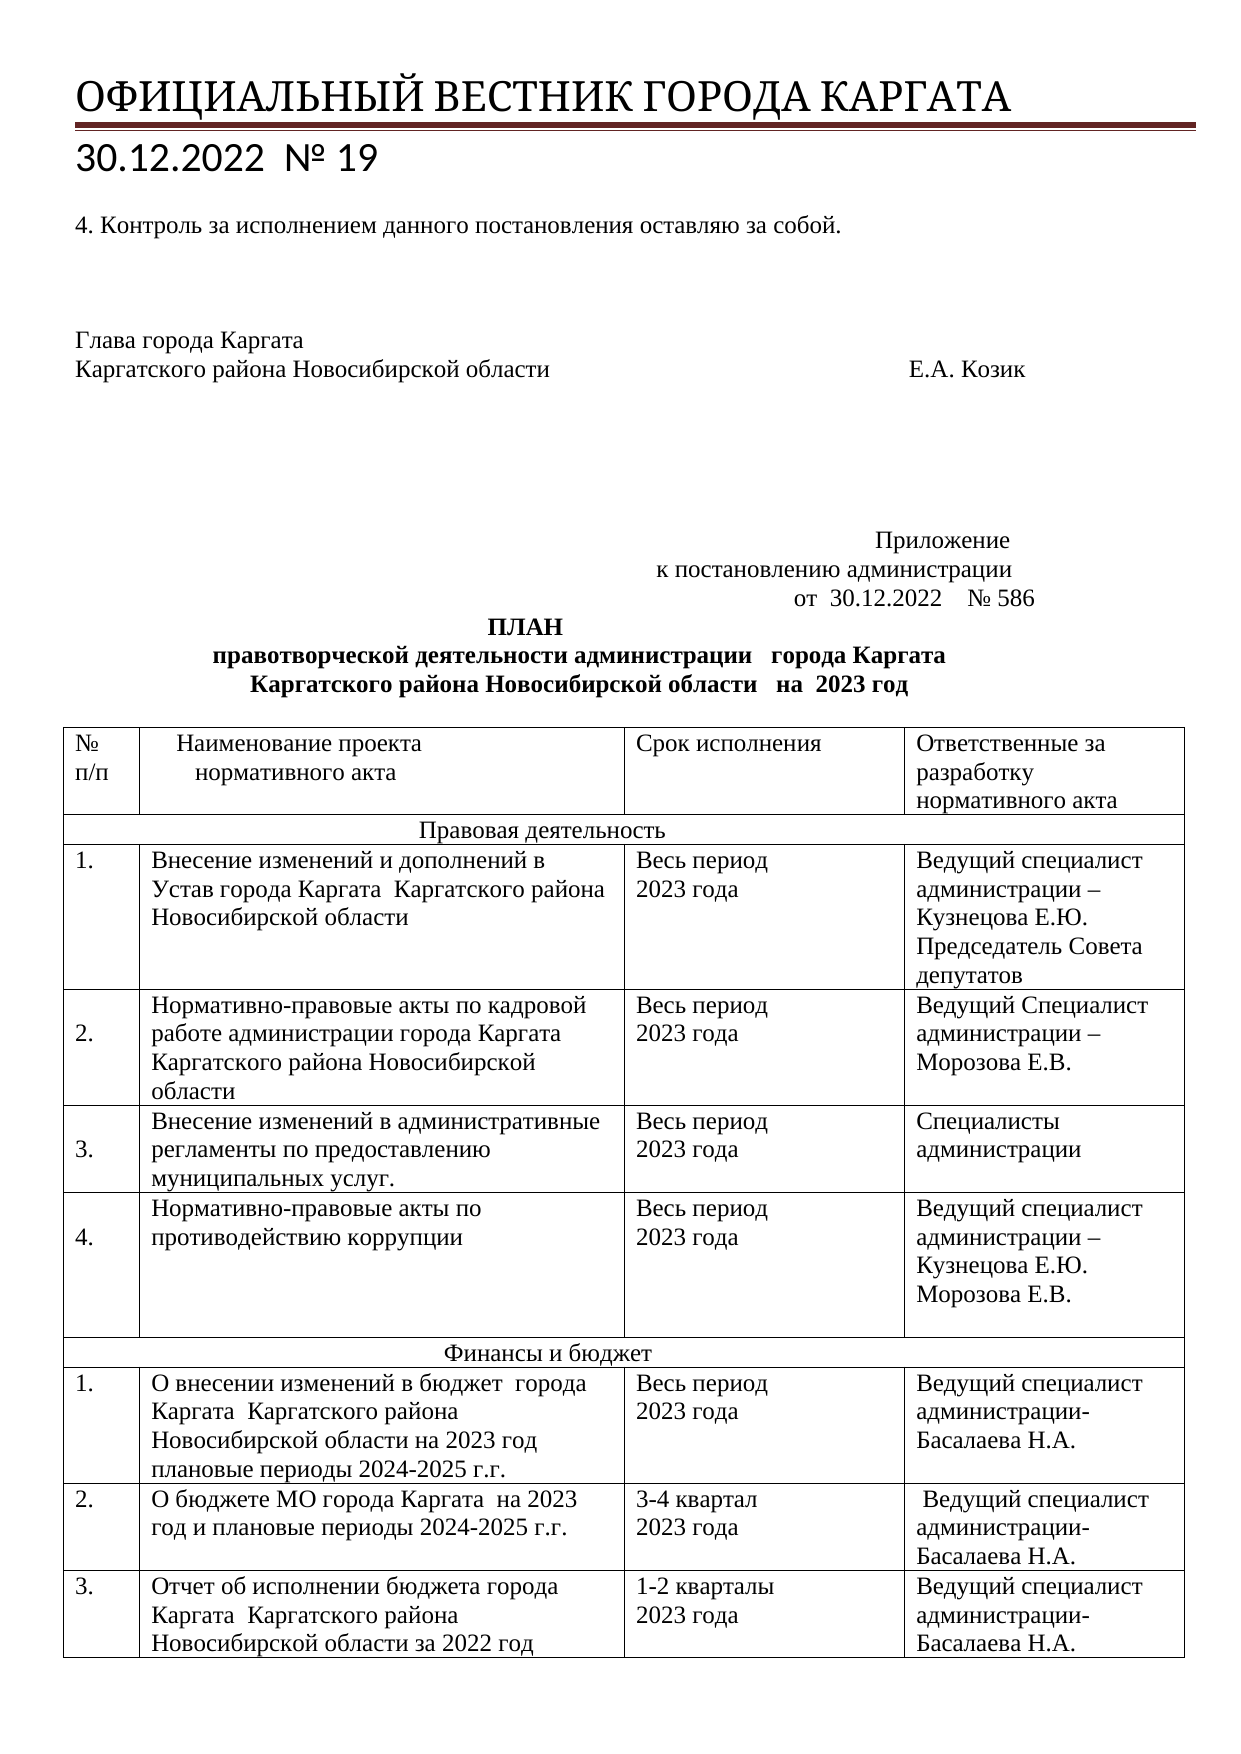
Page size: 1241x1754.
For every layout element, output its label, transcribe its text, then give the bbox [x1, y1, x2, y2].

text 4. Контроль за исполнением данного постановления оставляю за собой. [75, 210, 1196, 239]
table_cell Внесение изменений в административные регламенты по предоставлению муниципальных услуг. [140, 1106, 624, 1192]
table_header Ответственные за разработку нормативного акта [905, 728, 1184, 814]
table_cell Ведущий Специалист администрации –Морозова Е.В. [905, 990, 1184, 1105]
table_cell Ведущий специалист администрации –Кузнецова Е.Ю. Председатель Совета депутатов [905, 845, 1184, 989]
table_cell Ведущий специалист администрации- Басалаева Н.А. [905, 1368, 1184, 1483]
table_cell О бюджете МО города Каргата на 2023 год и плановые периоды 2024-2025 г.г. [140, 1484, 624, 1570]
table_cell Весь период 2023 года [625, 990, 904, 1105]
table_cell 4. [64, 1193, 139, 1337]
text правотворческой деятельности администрации города Каргата [75, 641, 1196, 669]
table_cell 1. [64, 1368, 139, 1483]
table_cell Весь период 2023 года [625, 1106, 904, 1192]
text ПЛАН [75, 612, 1196, 641]
text Приложение [75, 526, 1196, 554]
table_cell Отчет об исполнении бюджета города Каргата Каргатского района Новосибирской области за 2022 год [140, 1571, 624, 1657]
table_cell Внесение изменений и дополнений в Устав города Каргата Каргатского района Новосибирской области [140, 845, 624, 989]
table_cell Нормативно-правовые акты по кадровой работе администрации города Каргата Каргатского района Новосибирской области [140, 990, 624, 1105]
table_cell 1. [64, 845, 139, 989]
table_cell Весь период 2023 года [625, 845, 904, 989]
table_cell 3. [64, 1571, 139, 1657]
table_cell Ведущий специалист администрации- Басалаева Н.А. [905, 1484, 1184, 1570]
table_cell Весь период 2023 года [625, 1368, 904, 1483]
text Глава города Каргата [75, 325, 1196, 354]
table_cell О внесении изменений в бюджет города Каргата Каргатского района Новосибирской области на 2023 год плановые периоды 2024-2025 г.г. [140, 1368, 624, 1483]
table_cell Специалисты администрации [905, 1106, 1184, 1192]
table_header Наименование проекта нормативного акта [140, 728, 624, 814]
table_cell Финансы и бюджет [64, 1338, 1184, 1367]
table_cell 3-4 квартал 2023 года [625, 1484, 904, 1570]
table_cell 2. [64, 990, 139, 1105]
text Каргатского района Новосибирской области Е.А. Козик [75, 354, 1196, 382]
table_cell Ведущий специалист администрации –Кузнецова Е.Ю. Морозова Е.В. [905, 1193, 1184, 1337]
table_cell Нормативно-правовые акты по противодействию коррупции [140, 1193, 624, 1337]
table_cell 3. [64, 1106, 139, 1192]
table_header № п/п [64, 728, 139, 814]
table_cell Ведущий специалист администрации- Басалаева Н.А. [905, 1571, 1184, 1657]
table_header Срок исполнения [625, 728, 904, 814]
text к постановлению администрации [75, 554, 1196, 583]
table_cell Весь период 2023 года [625, 1193, 904, 1337]
table_cell Правовая деятельность [64, 815, 1184, 844]
text от 30.12.2022 № 586 [75, 583, 1196, 612]
table_cell 1-2 кварталы 2023 года [625, 1571, 904, 1657]
text Каргатского района Новосибирской области на 2023 год [75, 669, 1196, 698]
table_cell 2. [64, 1484, 139, 1570]
